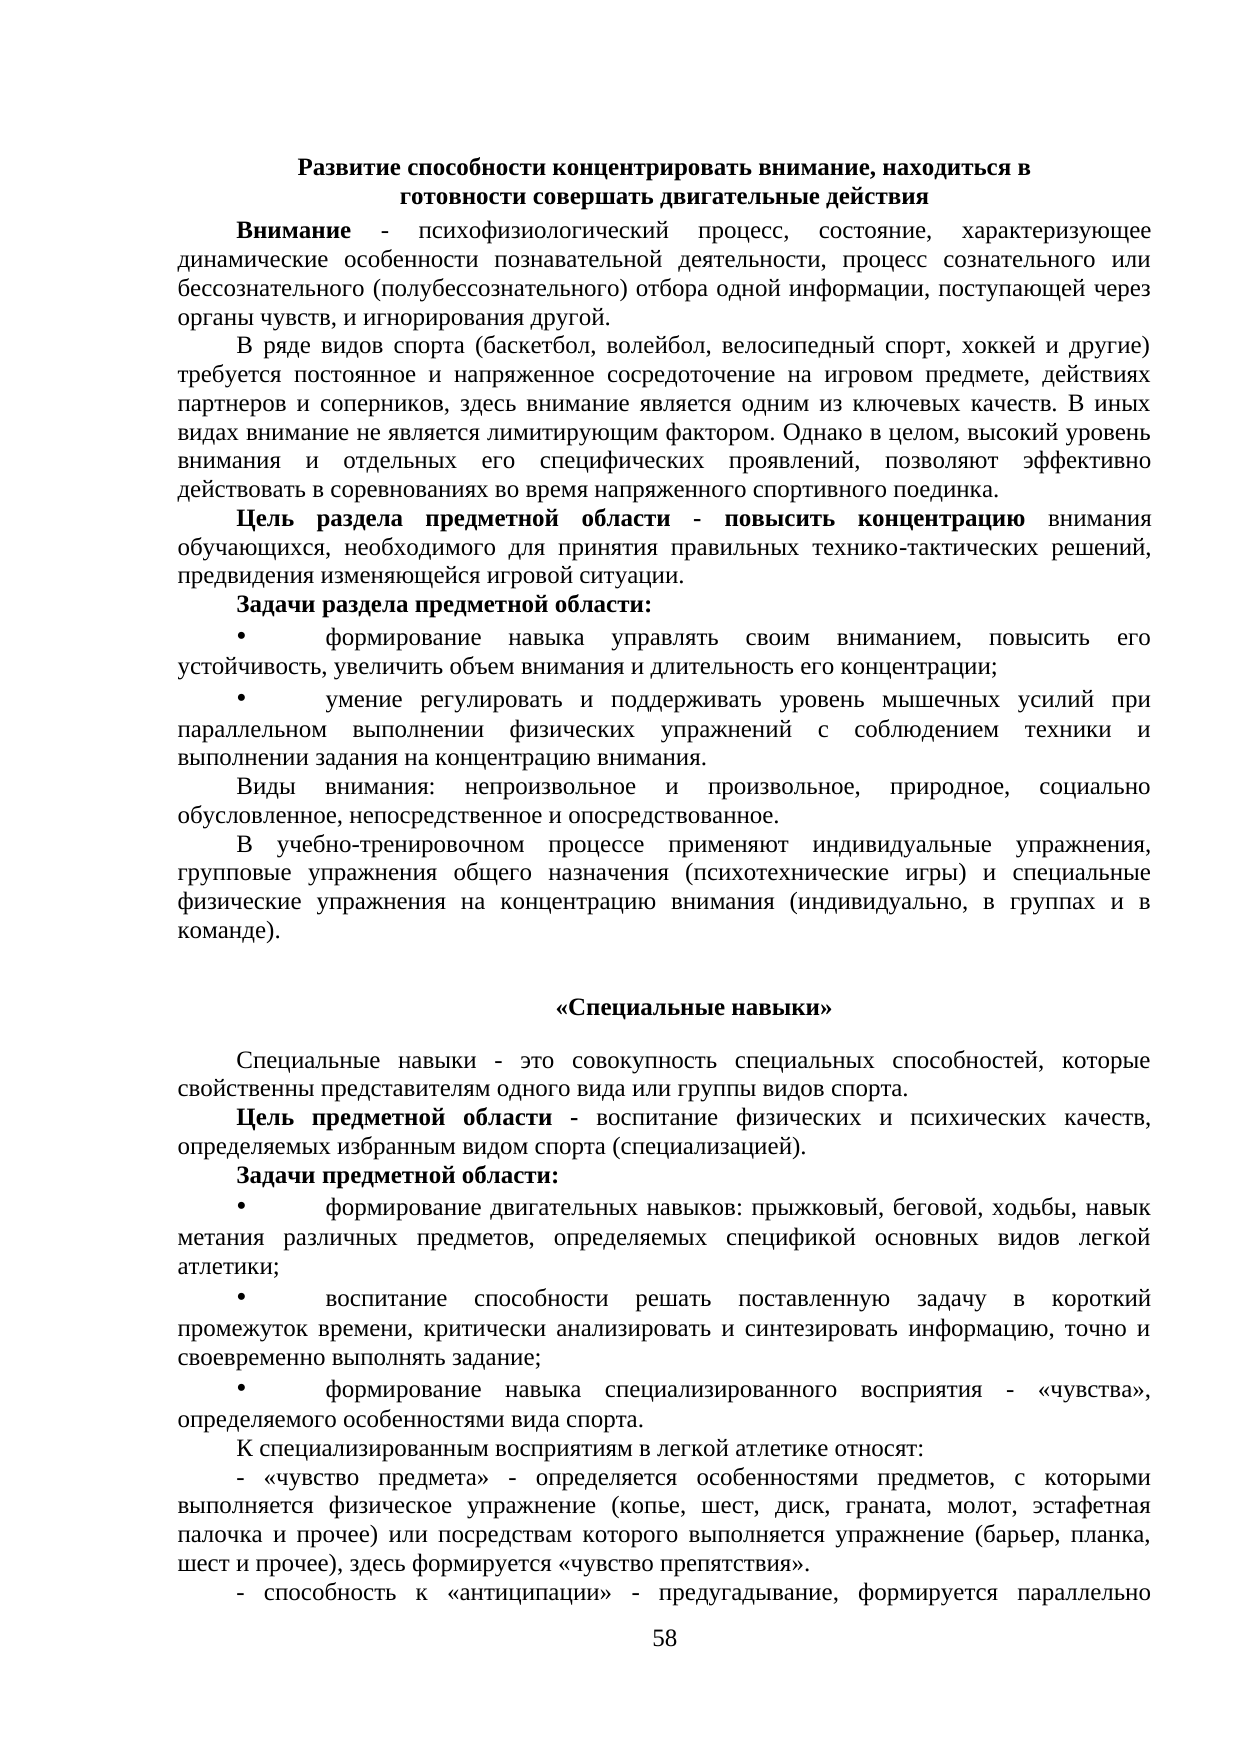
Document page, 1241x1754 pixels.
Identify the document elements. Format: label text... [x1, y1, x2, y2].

text Специальные навыки - это совокупность специальных способностей, которые свойственны представителям одного вида или группы видов спорта. [177, 1045, 1152, 1102]
text Задачи предметной области: [177, 1160, 1152, 1188]
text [177, 1577, 1152, 1605]
text Виды внимания: непроизвольное и произвольное, природное, социально обусловленное, непосредственное и опосредствованное. [177, 771, 1152, 829]
list формирование навыка специализированного восприятия - «чувства», определяемого особенностями вида спорта. [177, 1371, 1152, 1433]
text «Специальные навыки» [177, 992, 1152, 1020]
list формирование двигательных навыков: прыжковый, беговой, ходьбы, навык метания различных предметов, определяемых спецификой основных видов легкой атлетики; [177, 1188, 1152, 1279]
text Развитие способности концентрировать внимание, находиться в готовности совершать двигательные действия [177, 152, 1152, 210]
list умение регулировать и поддерживать уровень мышечных усилий при параллельном выполнении физических упражнений с соблюдением техники и выполнении задания на концентрацию внимания. [177, 680, 1152, 771]
list формирование навыка управлять своим вниманием, повысить его устойчивость, увеличить объем внимания и длительность его концентрации; [177, 618, 1152, 680]
text Цель предметной области - воспитание физических и психических качеств, определяемых избранным видом спорта (специализацией). [177, 1102, 1152, 1160]
list воспитание способности решать поставленную задачу в короткий промежуток времени, критически анализировать и синтезировать информацию, точно и своевременно выполнять задание; [177, 1279, 1152, 1371]
text К специализированным восприятиям в легкой атлетике относят: [177, 1433, 1152, 1462]
text Задачи раздела предметной области: [177, 589, 1152, 618]
text Внимание - психофизиологический процесс, состояние, характеризующее динамические особенности познавательной деятельности, процесс сознательного или бессознательного (полубессознательного) отбора одной информации, поступающей через органы чувств, и игнорирования другой. [177, 215, 1152, 330]
text В ряде видов спорта (баскетбол, волейбол, велосипедный спорт, хоккей и другие) требуется постоянное и напряженное сосредоточение на игровом предмете, действиях партнеров и соперников, здесь внимание является одним из ключевых качеств. В иных видах внимание не является лимитирующим фактором. Однако в целом, высокий уровень внимания и отдельных его специфических проявлений, позволяют эффективно действовать в соревнованиях во время напряженного спортивного поединка. [177, 330, 1152, 503]
text Цель раздела предметной области - повысить концентрацию внимания обучающихся, необходимого для принятия правильных технико-тактических решений, предвидения изменяющейся игровой ситуации. [177, 503, 1152, 589]
text В учебно-тренировочном процессе применяют индивидуальные упражнения, групповые упражнения общего назначения (психотехнические игры) и специальные физические упражнения на концентрацию внимания (индивидуально, в группах и в команде). [177, 829, 1152, 944]
text - «чувство предмета» - определяется особенностями предметов, с которыми выполняется физическое упражнение (копье, шест, диск, граната, молот, эстафетная палочка и прочее) или посредствам которого выполняется упражнение (барьер, планка, шест и прочее), здесь формируется «чувство препятствия». [177, 1462, 1152, 1577]
